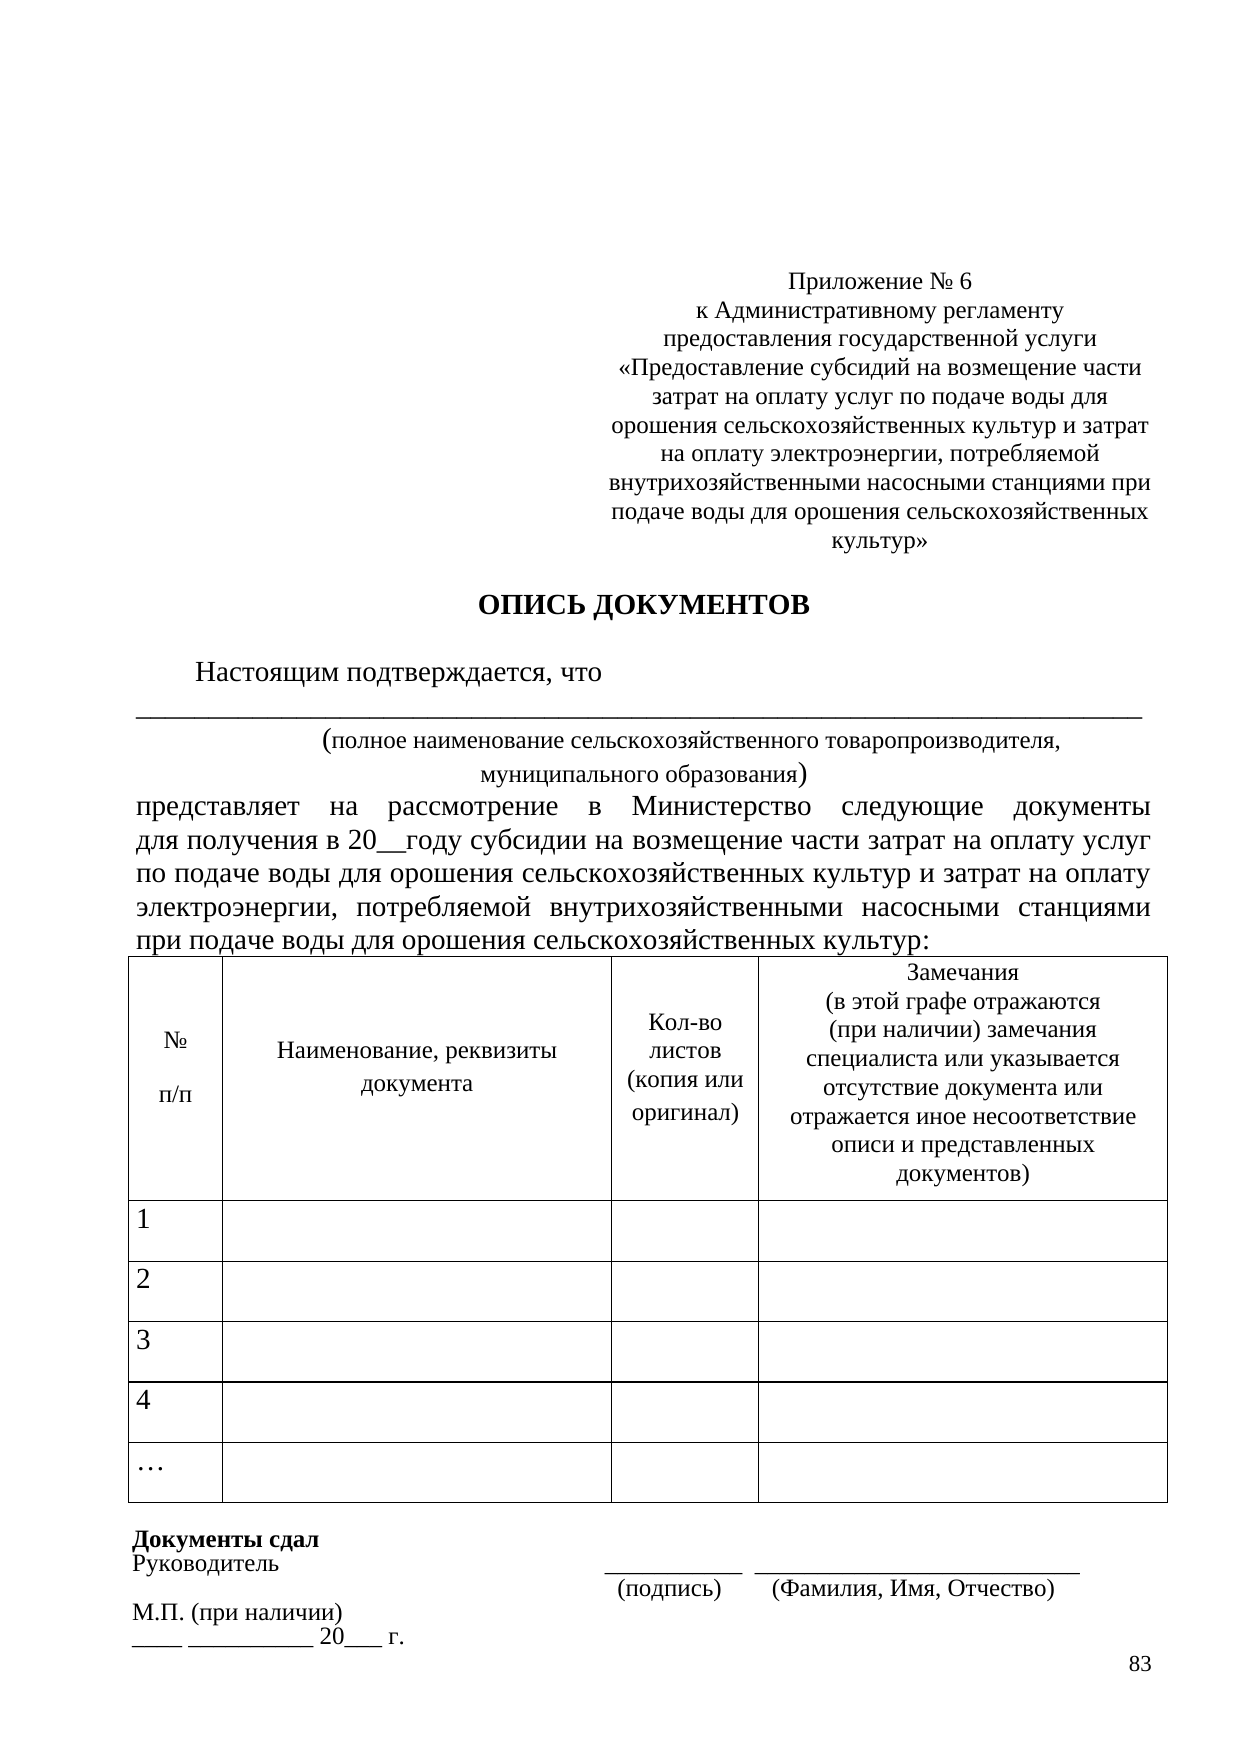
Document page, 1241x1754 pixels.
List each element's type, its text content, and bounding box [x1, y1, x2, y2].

table_cell 1 [129, 1201, 222, 1261]
table_cell [759, 1383, 1167, 1442]
table_cell [223, 1262, 611, 1321]
table_cell [612, 1201, 758, 1261]
table_cell [759, 1201, 1167, 1261]
table_header Замечания (в этой графе отражаются (при наличии) замечания специалиста или указывается отсутствие документа или отражается иное несоответствие описи и представленных документов) [759, 957, 1167, 1200]
table_cell [759, 1322, 1167, 1381]
table_header Наименование, реквизиты документа [223, 957, 611, 1200]
table_cell [223, 1201, 611, 1261]
table_cell [612, 1443, 758, 1502]
table_cell [223, 1322, 611, 1381]
table_cell [223, 1443, 611, 1502]
table_cell [612, 1322, 758, 1381]
table_cell 3 [129, 1322, 222, 1381]
text Настоящим подтверждается, что _____________________________________________________________________ [136, 654, 1152, 721]
text к Административному регламенту предоставления государственной услуги «Предоставление субсидий на возмещение части затрат на оплату услуг по подаче воды для орошения сельскохозяйственных культур и затрат на оплату электроэнергии, потребляемой внутрихозяйственными насосными станциями при подаче воды для орошения сельскохозяйственных культур» [608, 295, 1152, 553]
table_cell Документы сдал Руководитель М.П. (при наличии) ____ __________ 20___ г. [125, 1502, 597, 1649]
text Приложение № 6 [608, 266, 1152, 295]
text (полное наименование сельскохозяйственного товаропроизводителя, муниципального образования) [136, 721, 1152, 788]
table_cell [759, 1262, 1167, 1321]
table_cell … [129, 1443, 222, 1502]
text представляет на рассмотрение в Министерство следующие документы для получения в 20__году субсидии на возмещение части затрат на оплату услуг по подаче воды для орошения сельскохозяйственных культур и затрат на оплату электроэнергии, потребляемой внутрихозяйственными насосными станциями при подаче воды для орошения сельскохозяйственных культур: [136, 788, 1152, 956]
text ОПИСЬ ДОКУМЕНТОВ [136, 587, 1152, 621]
table_cell [759, 1443, 1167, 1502]
table_cell 4 [129, 1383, 222, 1442]
table_header № п/п [129, 957, 222, 1200]
table_cell [612, 1383, 758, 1442]
table_cell [612, 1262, 758, 1321]
table_header Кол-во листов (копия или оригинал) [612, 957, 758, 1200]
table_cell [223, 1383, 611, 1442]
table_cell 2 [129, 1262, 222, 1321]
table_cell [597, 1503, 1131, 1649]
